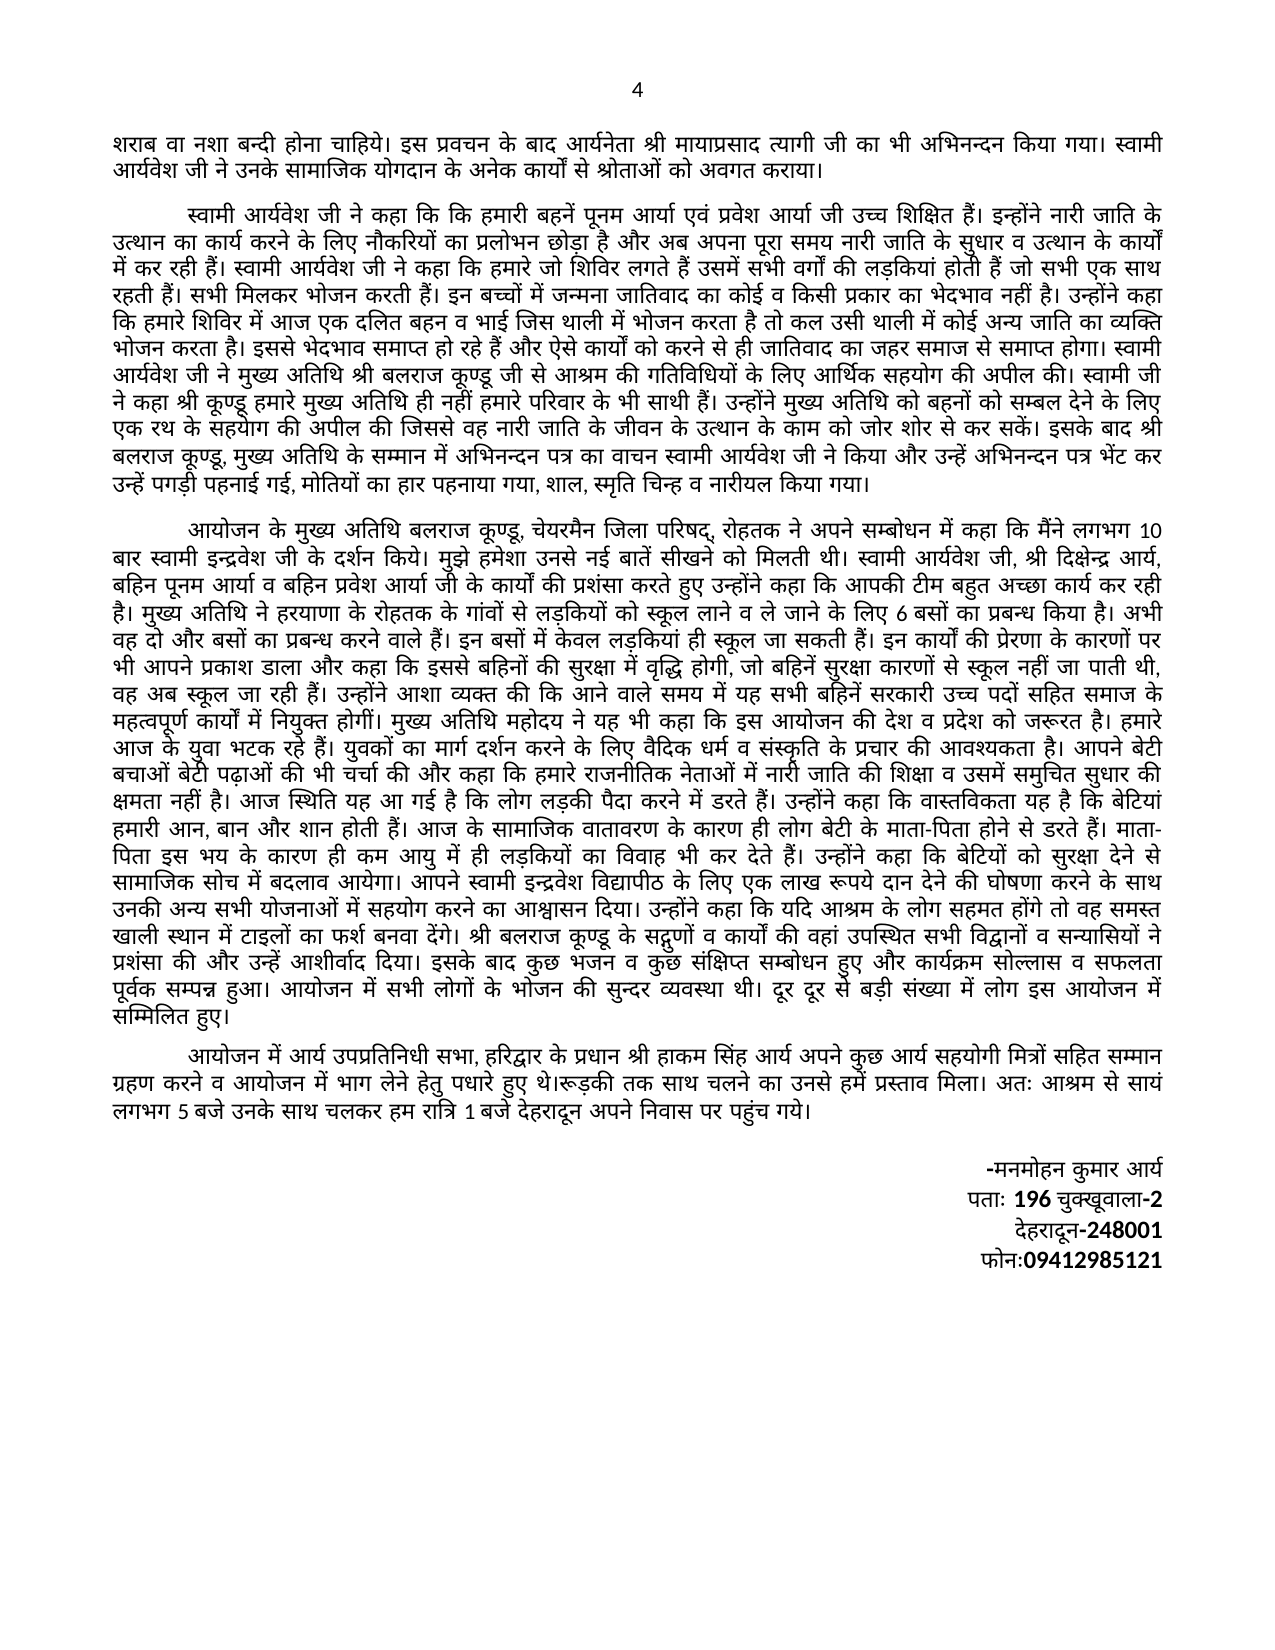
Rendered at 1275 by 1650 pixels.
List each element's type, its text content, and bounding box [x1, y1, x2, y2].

text फोनः09412985121 [112, 859, 1162, 890]
text देहरादून-248001 [112, 829, 1162, 859]
text आयोजन में आर्य उपप्रतिनिधी सभा, हरिद्वार के प्रधान श्री हाकम सिंह आर्य अपने कुछ आर्य सहयोगी मित्रों सहित सम्मान ग्रहण करने व आयोजन में भाग लेने हेतु पधारे हुए थे।रूड़की तक साथ चलने का उनसे हमें प्रस्ताव मिला। अतः आश्रम से सायं लगभग 5 बजे उनके साथ चलकर हम रात्रि 1 बजे देहरादून अपने निवास पर पहुंच गये। [112, 657, 1162, 740]
text आयोजन के मुख्य अतिथि बलराज कूण्डू, चेयरमैन जिला परिषद्, रोहतक ने अपने सम्बोधन में कहा कि मैंने लगभग 10 बार स्वामी इन्द्रवेश जी के दर्शन किये। मुझे हमेशा उनसे नई बातें सीखने को मिलती थी। स्वामी आर्यवेश जी, श्री दिक्षेन्द्र आर्य, बहिन पूनम आर्या व बहिन प्रवेश आर्या जी के कार्यों की प्रशंसा करते हुए उन्होंने कहा कि आपकी टीम बहुत अच्छा कार्य कर रही है। मुख्य अतिथि ने हरयाणा के रोहतक के गांवों से लड़कियों को स्कूल लाने व ले जाने के लिए 6 बसों का प्रबन्ध किया है। अभी वह दो और बसों का प्रबन्ध करने वाले हैं। इन बसों में केवल लड़कियां ही स्कूल जा सकती हैं। इन कार्यों की प्रेरणा के कारणों पर भी आपने प्रकाश डाला और कहा कि इससे बहिनों की सुरक्षा में वृद्धि होगी, जो बहिनें सुरक्षा कारणों से स्कूल नहीं जा पाती थी, वह अब स्कूल जा रही हैं। उन्होंने आशा व्यक्त की कि आने वाले समय में यह सभी बहिनें सरकारी उच्च पदों सहित समाज के महत्वपूर्ण कार्यों में नियुक्त होगीं। मुख्य अतिथि महोदय ने यह भी कहा कि इस आयोजन की देश व प्रदेश को जरूरत है। हमारे आज के युवा भटक रहे हैं। युवकों का मार्ग दर्शन करने के लिए वैदिक धर्म व संस्कृति के प्रचार की आवश्यकता है। आपने बेटी बचाओं बेटी पढ़ाओं की भी चर्चा की और कहा कि हमारे राजनीतिक नेताओं में नारी जाति की शिक्षा व उसमें समुचित सुधार की क्षमता नहीं है। आज स्थिति यह आ गई है कि लोग लड़की पैदा करने में डरते हैं। उन्होंने कहा कि वास्तविकता यह है कि बेटियां हमारी आन, बान और शान होती हैं। आज के सामाजिक वातावरण के कारण ही लोग बेटी के माता-पिता होने से डरते हैं। माता-पिता इस भय के कारण ही कम आयु में ही लड़कियों का विवाह भी कर देते हैं। उन्होंने कहा कि बेटियों को सुरक्षा देने से सामाजिक सोच में बदलाव आयेगा। आपने स्वामी इन्द्रवेश विद्यापीठ के लिए एक लाख रूपये दान देने की घोषणा करने के साथ उनकी अन्य सभी योजनाओं में सहयोग करने का आश्वासन दिया। उन्होंने कहा कि यदि आश्रम के लोग सहमत होंगे तो वह समस्त खाली स्थान में टाइलों का फर्श बनवा देंगे। श्री बलराज कूण्डू के सद्गुणों व कार्यों की वहां उपस्थित सभी विद्वानों व सन्यासियों ने प्रशंसा की और उन्हें आशीर्वाद दिया। इसके बाद कुछ भजन व कुछ संक्षिप्त सम्बोधन हुए और कार्यक्रम सोल्लास व सफलता पूर्वक सम्पन्न हुआ। आयोजन में सभी लोगों के भोजन की सुन्दर व्यवस्था थी। दूर दूर से बड़ी संख्या में लोग इस आयोजन में सम्मिलित हुए। [112, 131, 1162, 644]
text पताः 196 चुक्खूवाला-2 [112, 798, 1162, 829]
text -मनमोहन कुमार आर्य [112, 768, 1162, 798]
